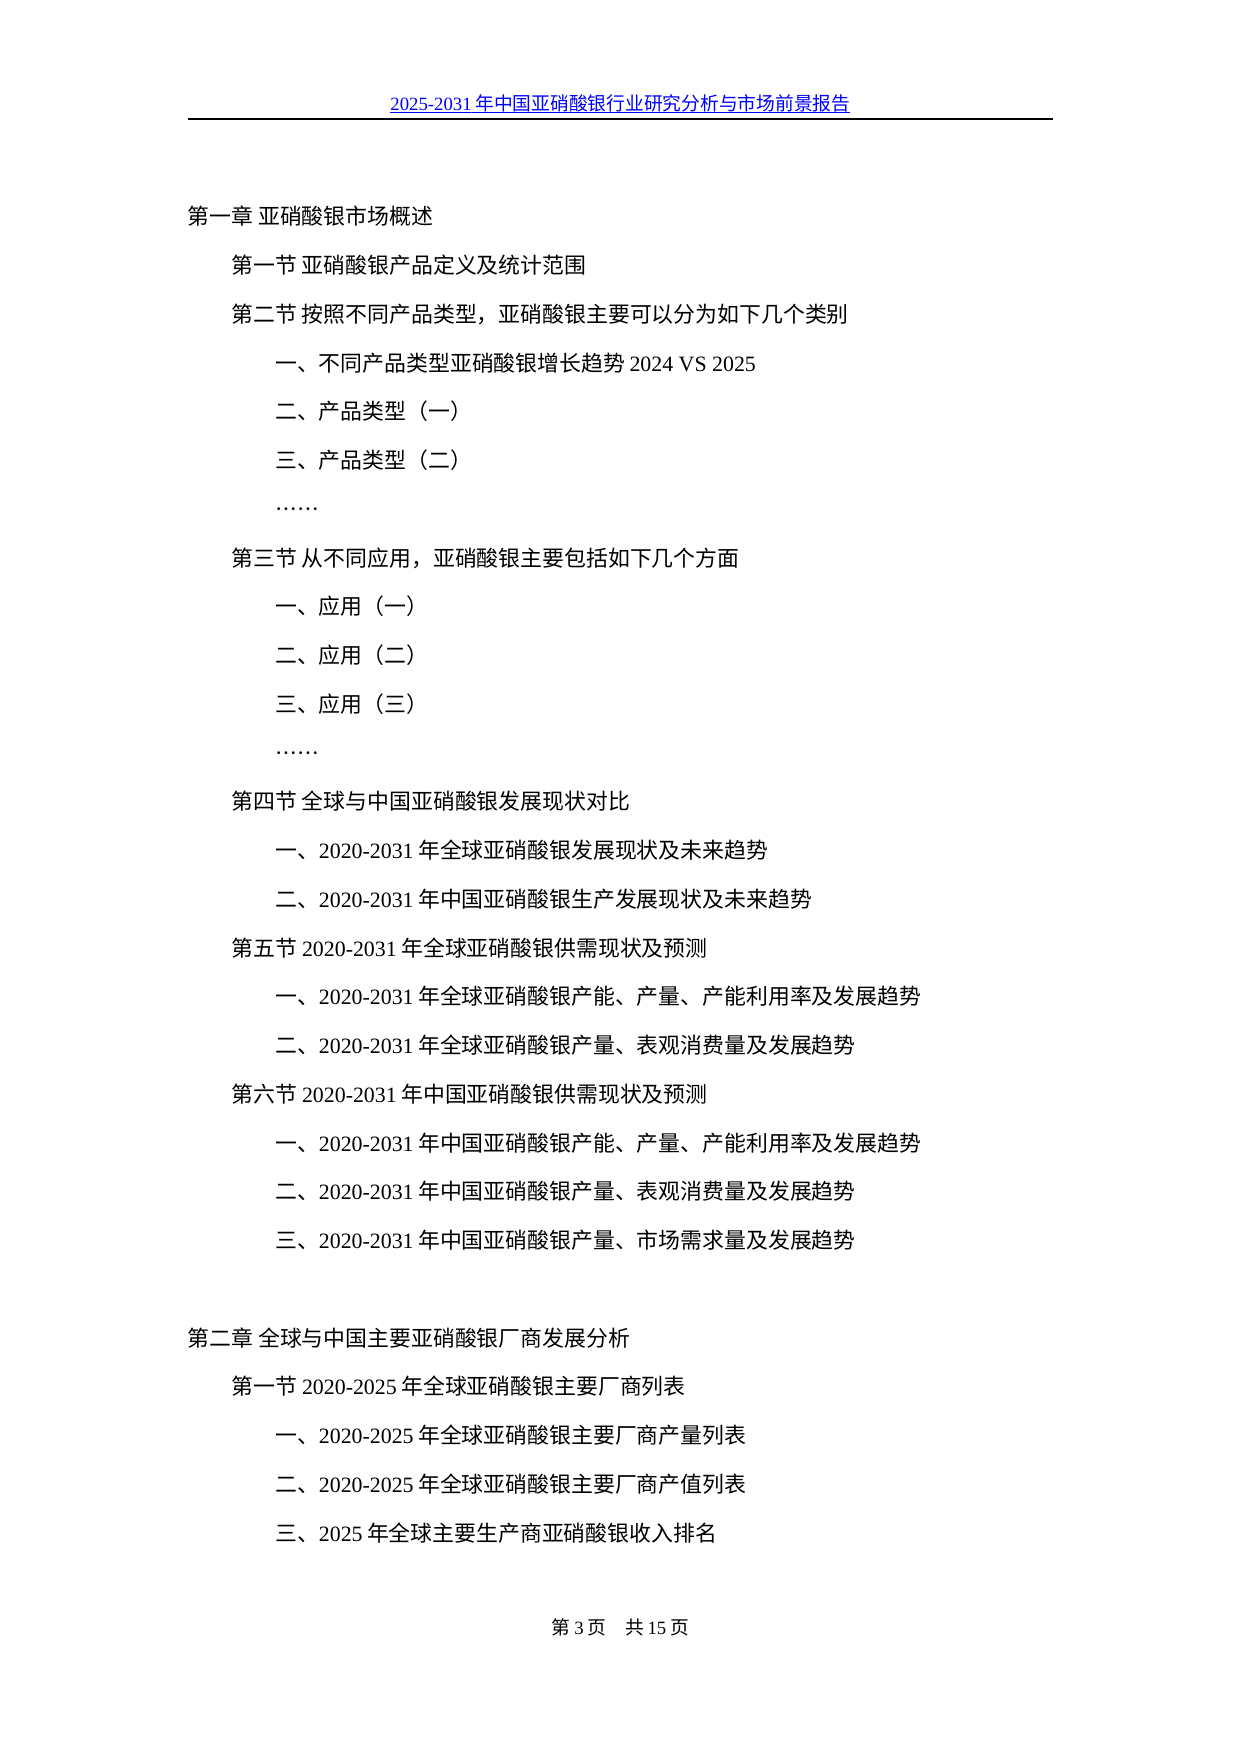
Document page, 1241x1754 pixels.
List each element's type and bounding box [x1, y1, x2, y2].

text [187, 150, 1053, 1548]
